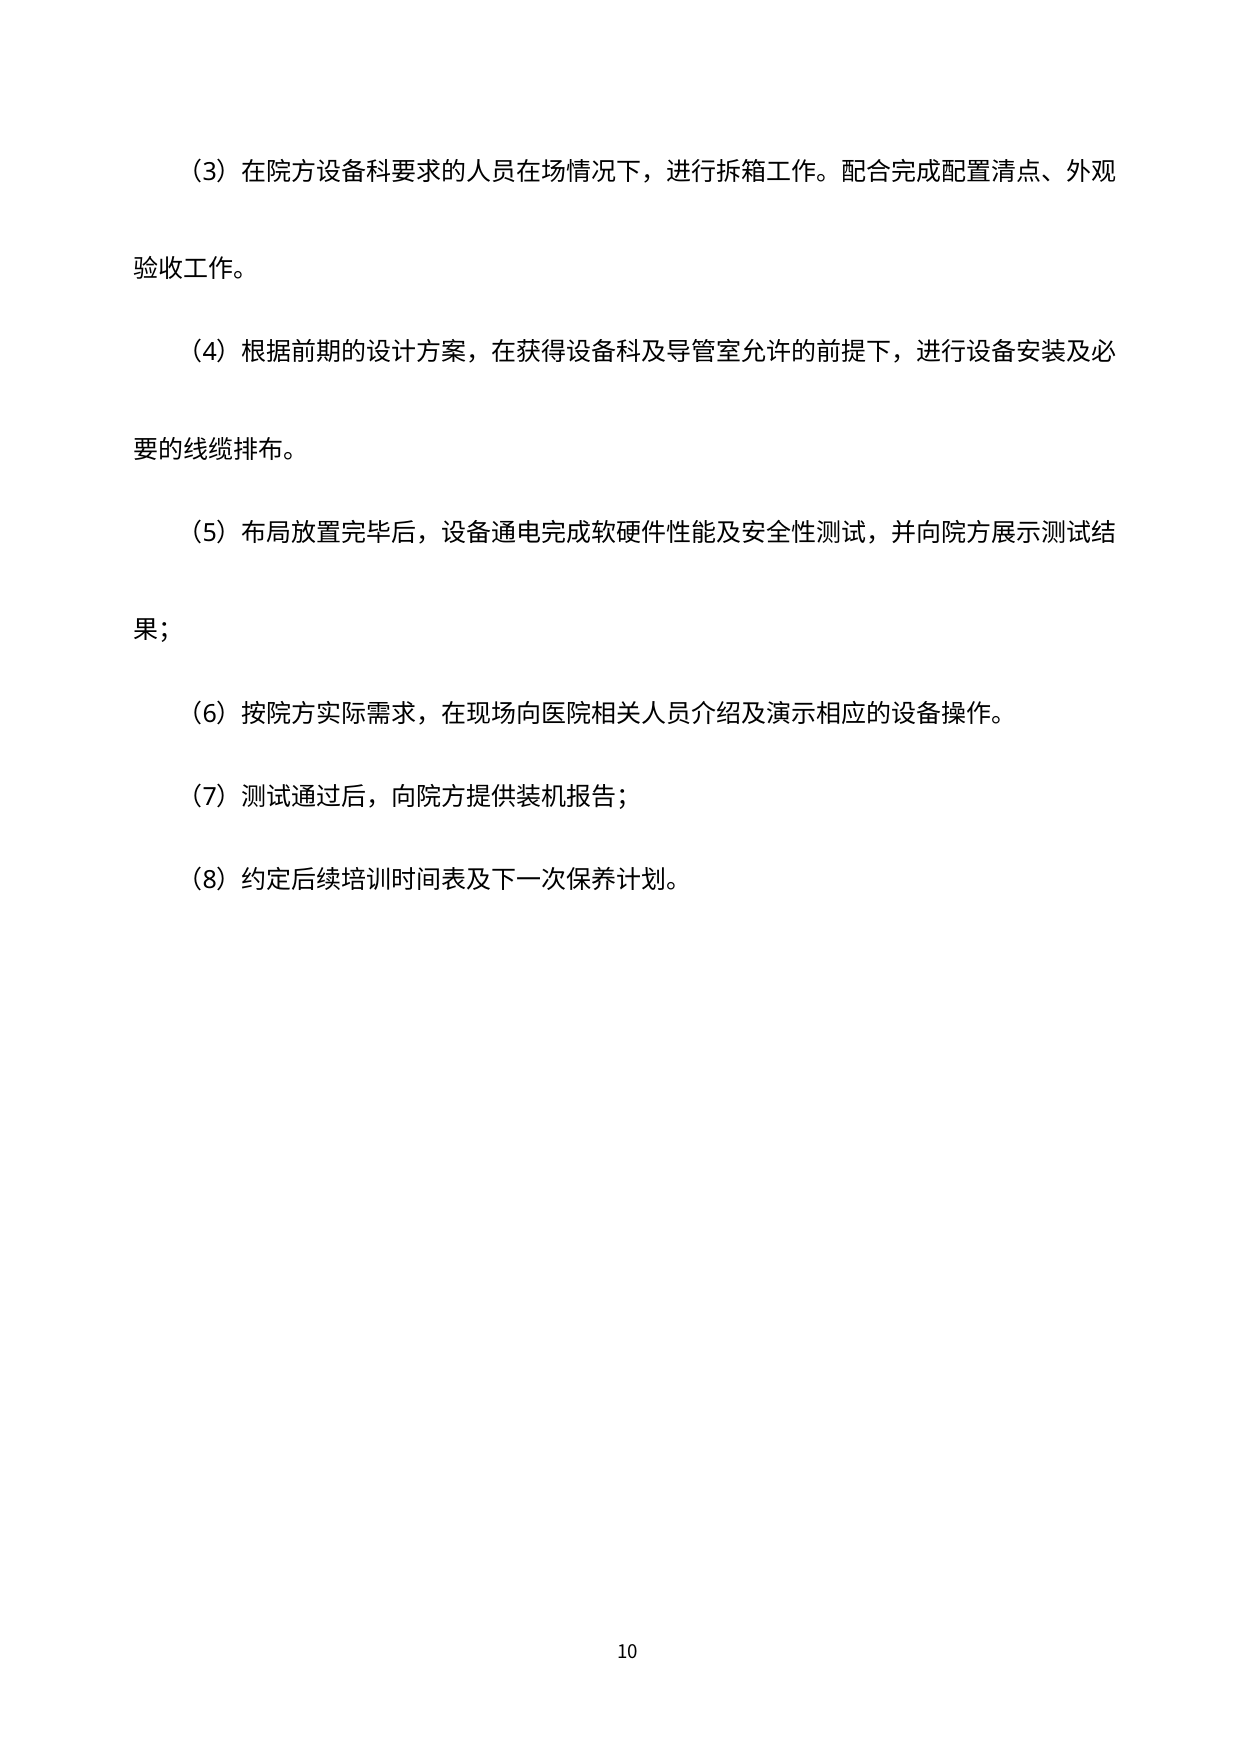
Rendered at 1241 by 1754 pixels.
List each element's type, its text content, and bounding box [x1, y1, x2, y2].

text （3）在院方设备科要求的人员在场情况下，进行拆箱工作。配合完成配置清点、外观验收工作。 [133, 137, 1122, 299]
text （5）布局放置完毕后，设备通电完成软硬件性能及安全性测试，并向院方展示测试结果； [133, 498, 1122, 661]
text （6）按院方实际需求，在现场向医院相关人员介绍及演示相应的设备操作。 [133, 679, 1122, 744]
text （7）测试通过后，向院方提供装机报告； [133, 762, 1122, 827]
text （8）约定后续培训时间表及下一次保养计划。 [133, 845, 1122, 910]
text （4）根据前期的设计方案，在获得设备科及导管室允许的前提下，进行设备安装及必要的线缆排布。 [133, 317, 1122, 480]
